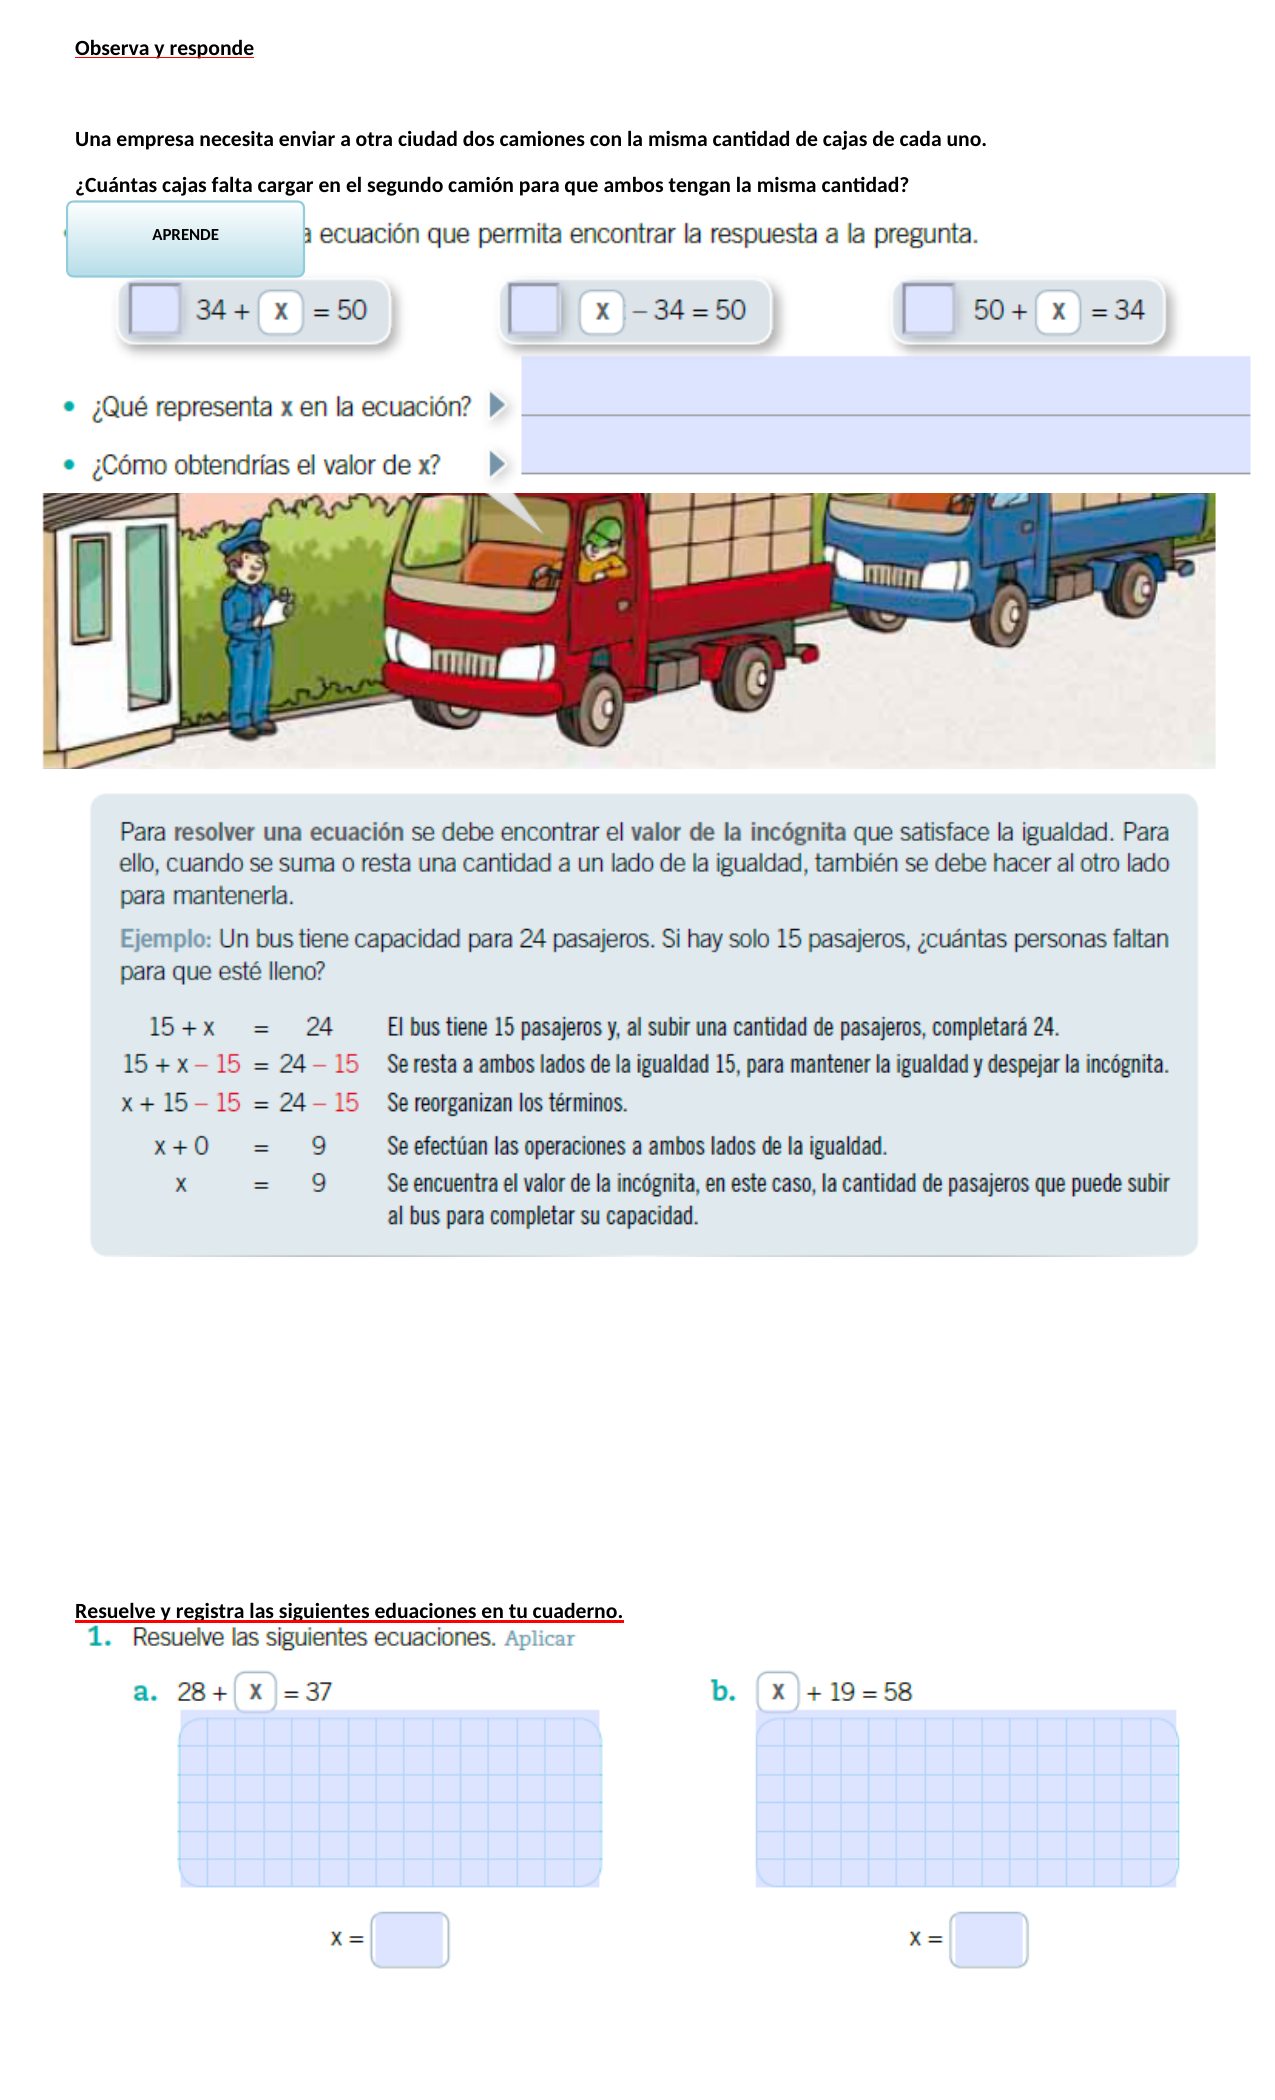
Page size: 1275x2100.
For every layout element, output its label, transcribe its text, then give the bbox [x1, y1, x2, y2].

picture [75, 1623, 1200, 1984]
picture [75, 793, 1200, 1257]
text Observa y responde Una empresa necesita enviar a otra ciudad dos camiones con la misma cantidad de cajas de cada uno. ¿Cuántas cajas falta cargar en el segundo camión para que ambos tengan la misma cantidad? [75, 15, 1200, 198]
text Resuelve y registra las siguientes eduaciones en tu cuaderno. [75, 1578, 1200, 1623]
picture [38, 205, 1264, 769]
